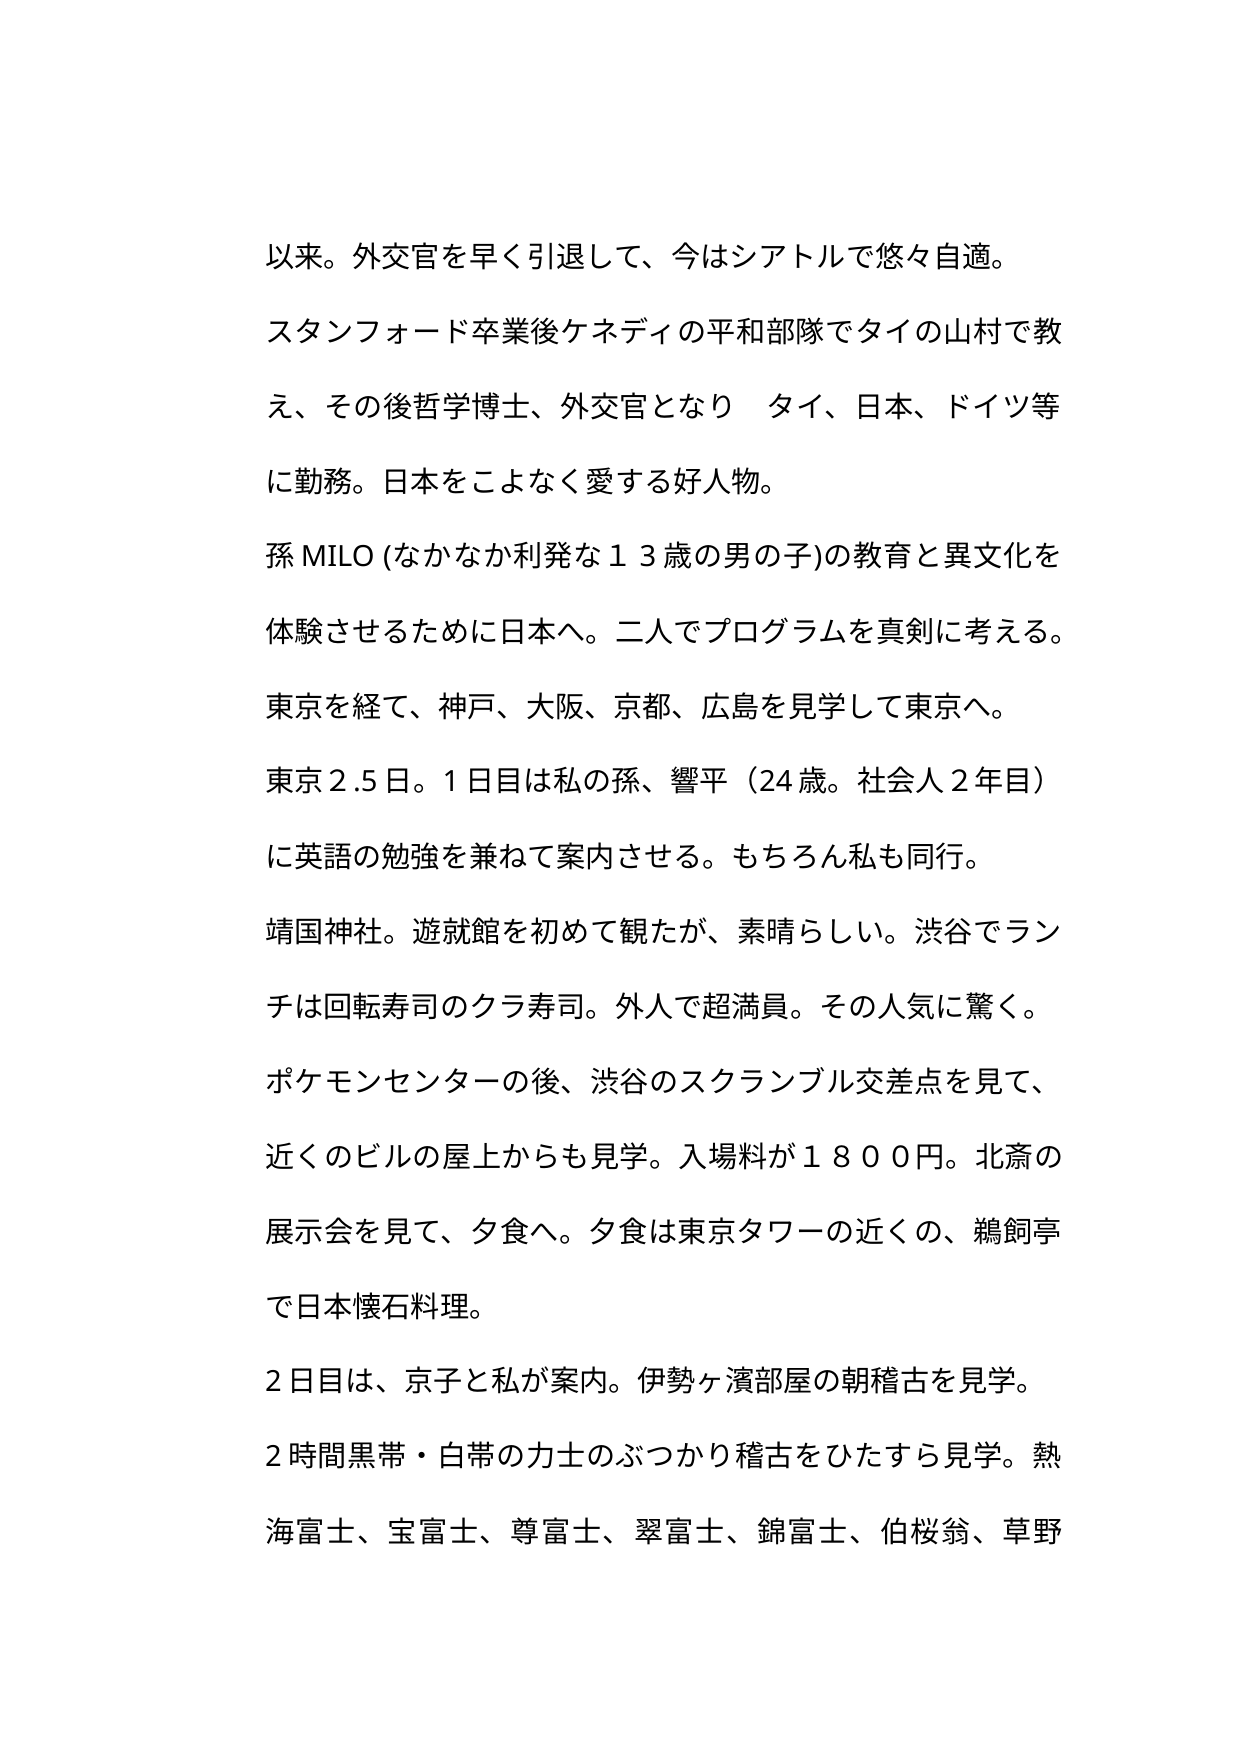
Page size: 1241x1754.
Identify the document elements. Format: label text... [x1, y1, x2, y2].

list 2日目は、京子と私が案内。伊勢ヶ濱部屋の朝稽古を見学。 [265, 1342, 1063, 1417]
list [265, 217, 1063, 292]
list スタンフォード卒業後ケネディの平和部隊でタイの山村で教え、その後哲学博士、外交官となり タイ、日本、ドイツ等に勤務。日本をこよなく愛する好人物。 [265, 292, 1063, 517]
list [265, 1417, 1063, 1567]
list ポケモンセンターの後、渋谷のスクランブル交差点を見て、近くのビルの屋上からも見学。入場料が１８００円。北斎の展示会を見て、夕食へ。夕食は東京タワーの近くの、鵜飼亭で日本懐石料理。 [265, 1042, 1063, 1342]
list 東京２.5日。1日目は私の孫、響平（24歳。社会人２年目）に英語の勉強を兼ねて案内させる。もちろん私も同行。 [265, 742, 1063, 892]
list 東京を経て、神戸、大阪、京都、広島を見学して東京へ。 [265, 667, 1063, 742]
list 靖国神社。遊就館を初めて観たが、素晴らしい。渋谷でランチは回転寿司のクラ寿司。外人で超満員。その人気に驚く。 [265, 892, 1063, 1042]
list 孫MILO (なかなか利発な１3歳の男の子)の教育と異文化を体験させるために日本へ。二人でプログラムを真剣に考える。 [265, 517, 1063, 667]
